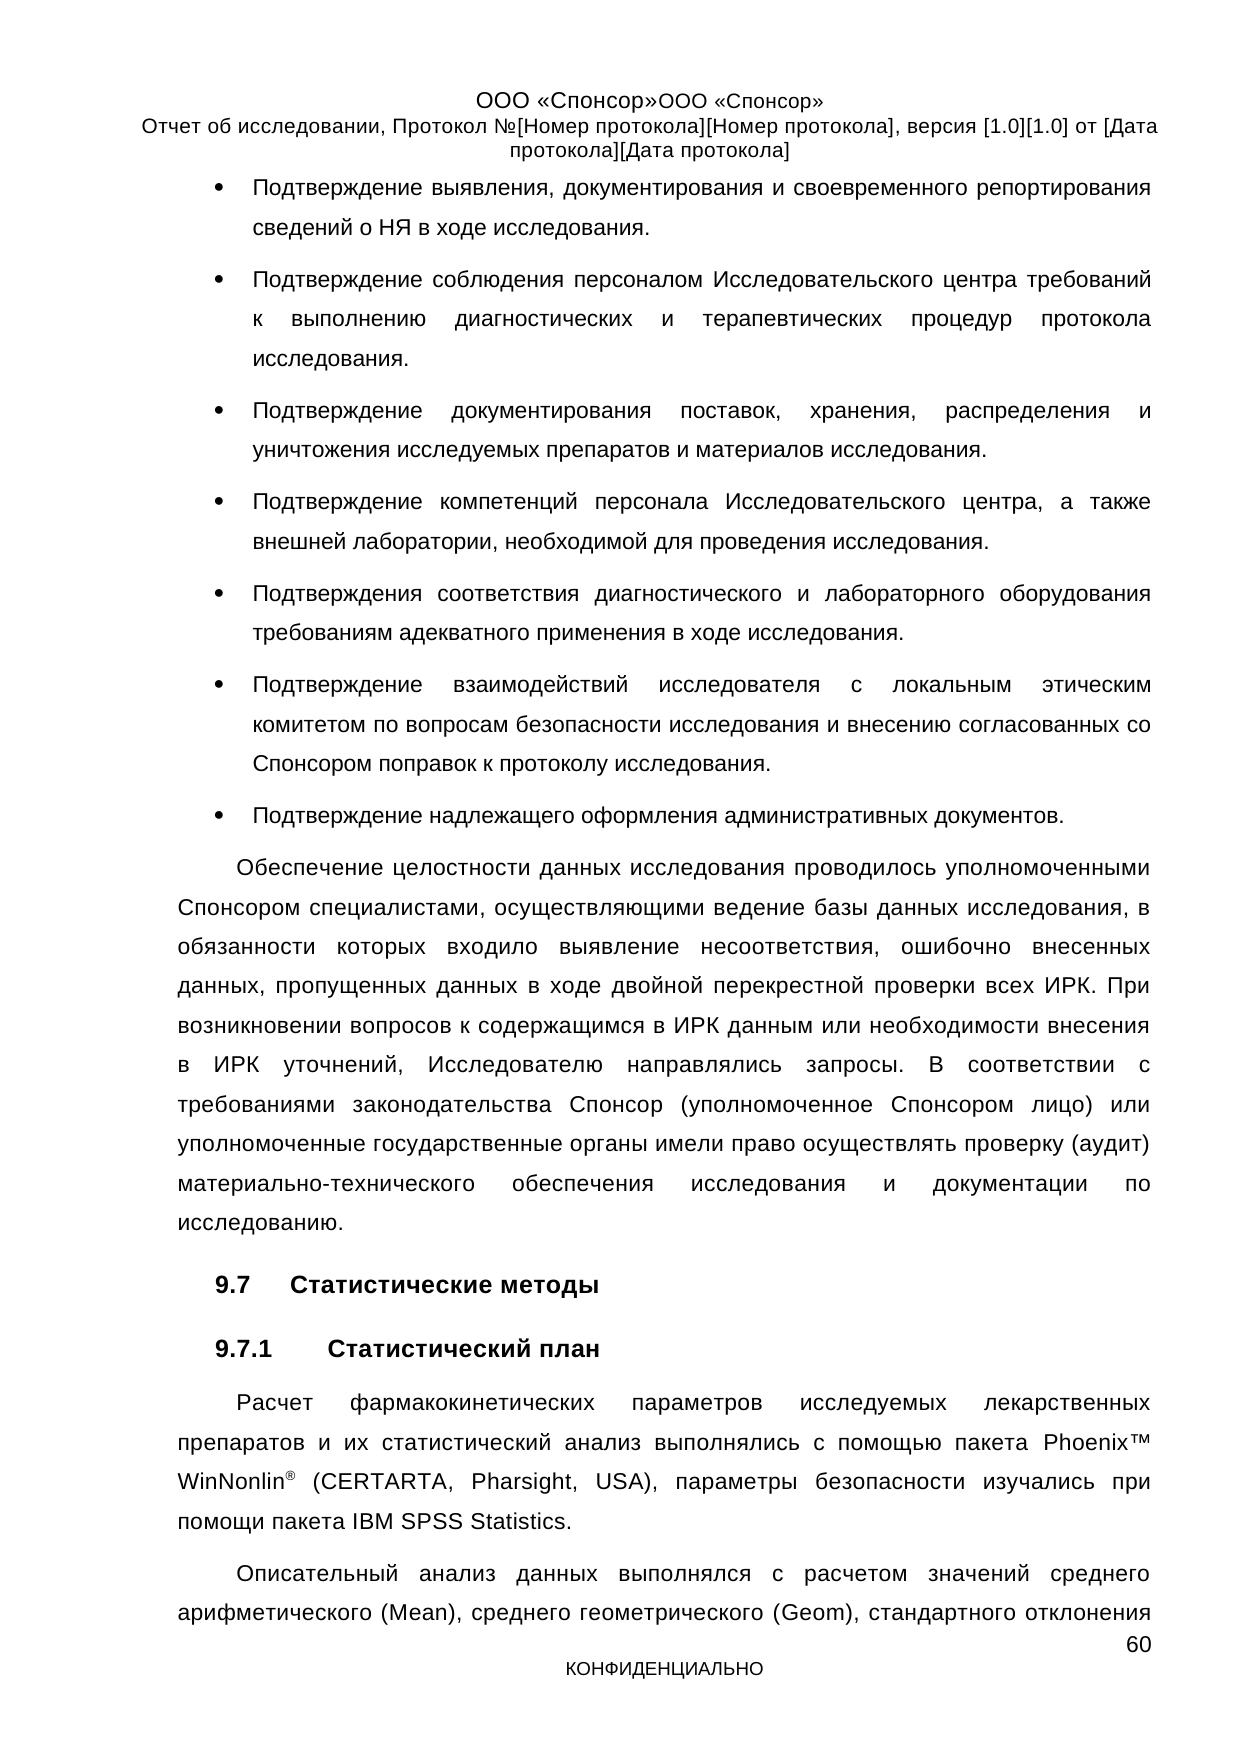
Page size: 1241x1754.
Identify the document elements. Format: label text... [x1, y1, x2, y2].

text Подтверждение документирования поставок, хранения, распределения и уничтожения исследуемых препаратов и материалов исследования. [215, 397, 1152, 462]
text Подтверждение компетенций персонала Исследовательского центра, а также внешней лаборатории, необходимой для проведения исследования. [215, 488, 1152, 554]
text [177, 1559, 1152, 1625]
text Расчет фармакокинетических параметров исследуемых лекарственных препаратов и их статистический анализ выполнялись с помощью пакета Phoenix™ WinNonlin® (CERTARTA, Pharsight, USA), параметры безопасности изучались при помощи пакета IBM SPSS Statistics. [177, 1389, 1152, 1534]
text Подтверждение взаимодействий исследователя с локальным этическим комитетом по вопросам безопасности исследования и внесению согласованных со Спонсором поправок к протоколу исследования. [215, 671, 1152, 776]
text Обеспечение целостности данных исследования проводилось уполномоченными Спонсором специалистами, осуществляющими ведение базы данных исследования, в обязанности которых входило выявление несоответствия, ошибочно внесенных данных, пропущенных данных в ходе двойной перекрестной проверки всех ИРК. При возникновении вопросов к содержащимся в ИРК данным или необходимости внесения в ИРК уточнений, Исследователю направлялись запросы. В соответствии с требованиями законодательства Спонсор (уполномоченное Спонсором лицо) или уполномоченные государственные органы имели право осуществлять проверку (аудит) материально-технического обеспечения исследования и документации по исследованию. [177, 854, 1152, 1236]
text Подтверждение надлежащего оформления административных документов. [215, 802, 1152, 828]
text Подтверждения соответствия диагностического и лабораторного оборудования требованиям адекватного применения в ходе исследования. [215, 579, 1152, 645]
text Подтверждение соблюдения персоналом Исследовательского центра требований к выполнению диагностических и терапевтических процедур протокола исследования. [215, 266, 1152, 371]
subtitle Статистический план [215, 1333, 1152, 1362]
subtitle Статистические методы [215, 1269, 1152, 1298]
text Подтверждение выявления, документирования и своевременного репортирования сведений о НЯ в ходе исследования. [215, 174, 1152, 240]
